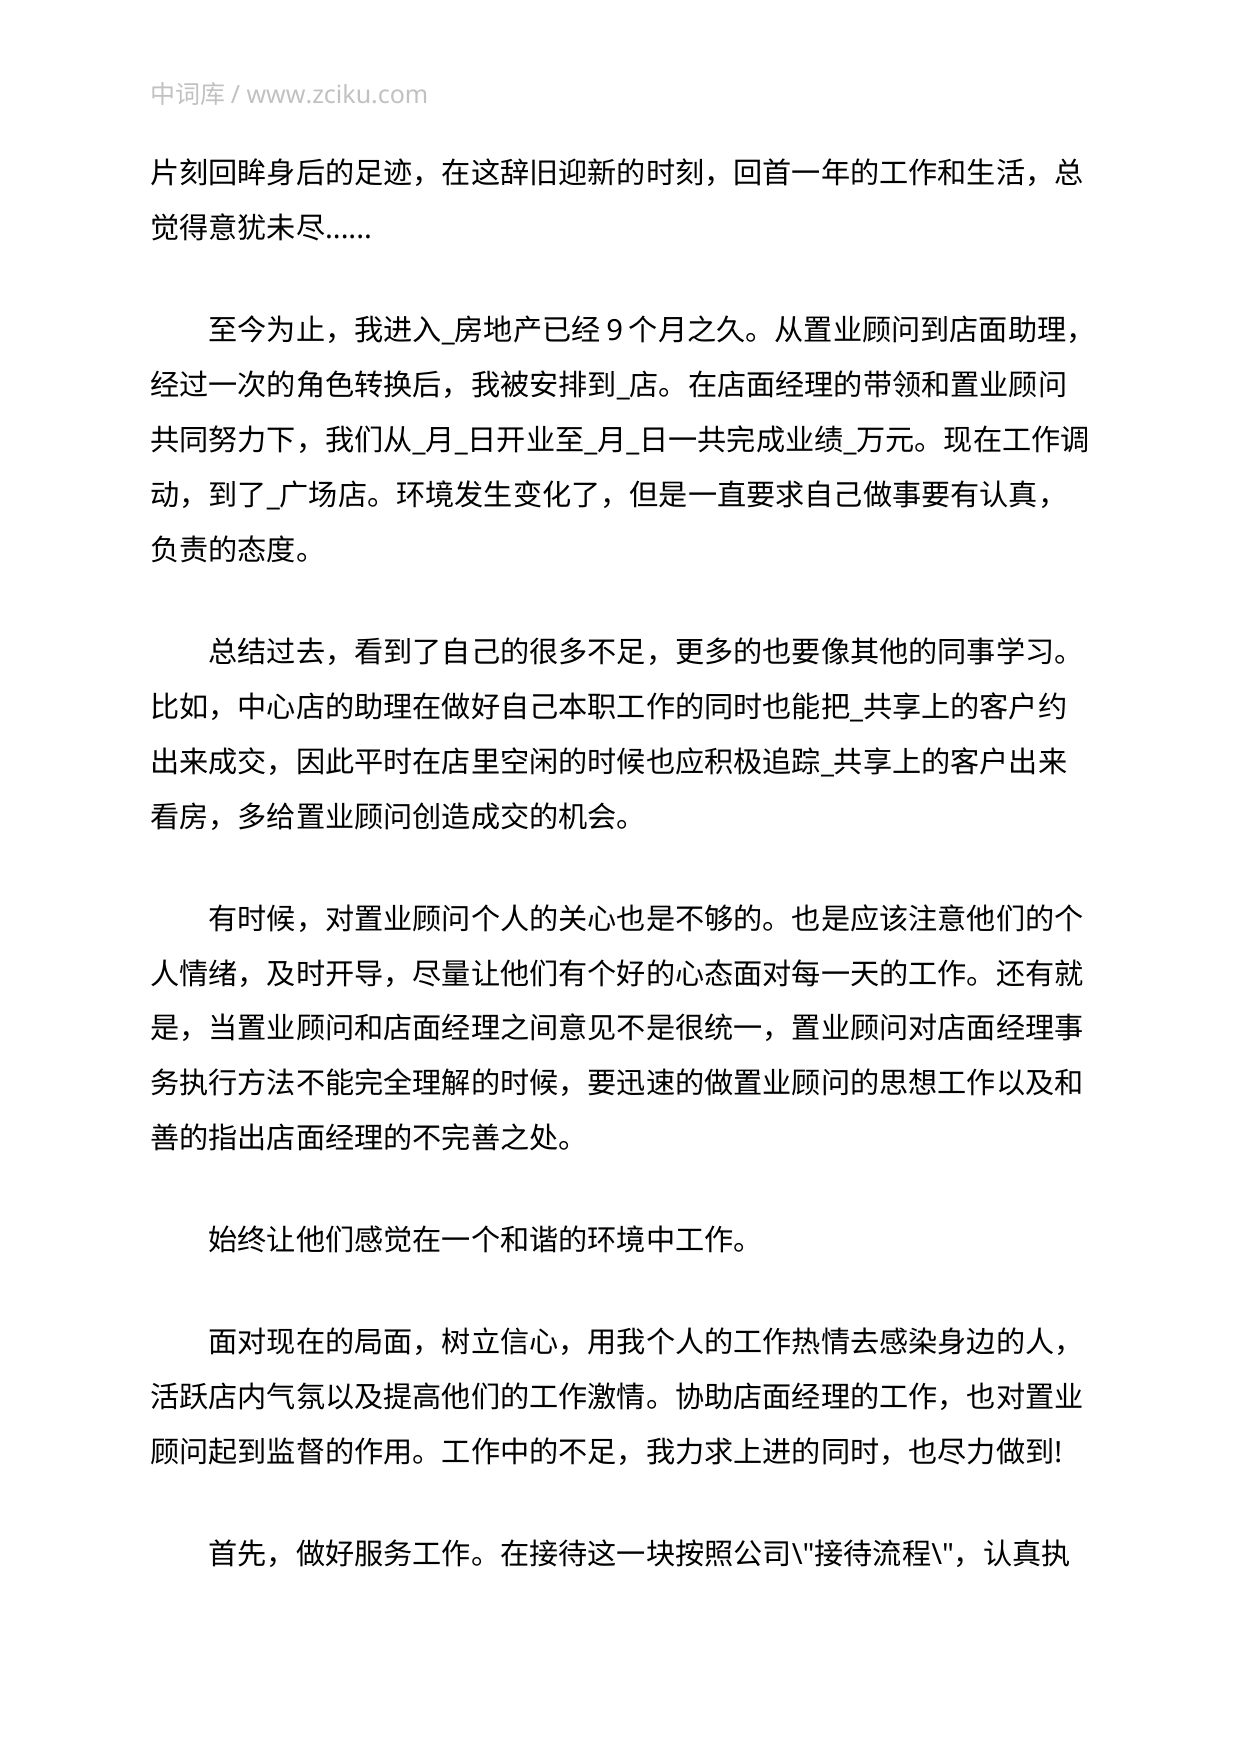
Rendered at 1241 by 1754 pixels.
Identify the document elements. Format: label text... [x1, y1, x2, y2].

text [150, 1530, 1090, 1573]
text 至今为止，我进入_房地产已经9个月之久。从置业顾问到店面助理，经过一次的角色转换后，我被安排到_店。在店面经理的带领和置业顾问共同努力下，我们从_月_日开业至_月_日一共完成业绩_万元。现在工作调动，到了_广场店。环境发生变化了，但是一直要求自己做事要有认真，负责的态度。 [150, 307, 1090, 569]
text 始终让他们感觉在一个和谐的环境中工作。 [150, 1217, 1090, 1259]
text 总结过去，看到了自己的很多不足，更多的也要像其他的同事学习。比如，中心店的助理在做好自己本职工作的同时也能把_共享上的客户约出来成交，因此平时在店里空闲的时候也应积极追踪_共享上的客户出来看房，多给置业顾问创造成交的机会。 [150, 629, 1090, 836]
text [150, 150, 1090, 247]
text 有时候，对置业顾问个人的关心也是不够的。也是应该注意他们的个人情绪，及时开导，尽量让他们有个好的心态面对每一天的工作。还有就是，当置业顾问和店面经理之间意见不是很统一，置业顾问对店面经理事务执行方法不能完全理解的时候，要迅速的做置业顾问的思想工作以及和善的指出店面经理的不完善之处。 [150, 895, 1090, 1157]
text 面对现在的局面，树立信心，用我个人的工作热情去感染身边的人，活跃店内气氛以及提高他们的工作激情。协助店面经理的工作，也对置业顾问起到监督的作用。工作中的不足，我力求上进的同时，也尽力做到! [150, 1318, 1090, 1471]
